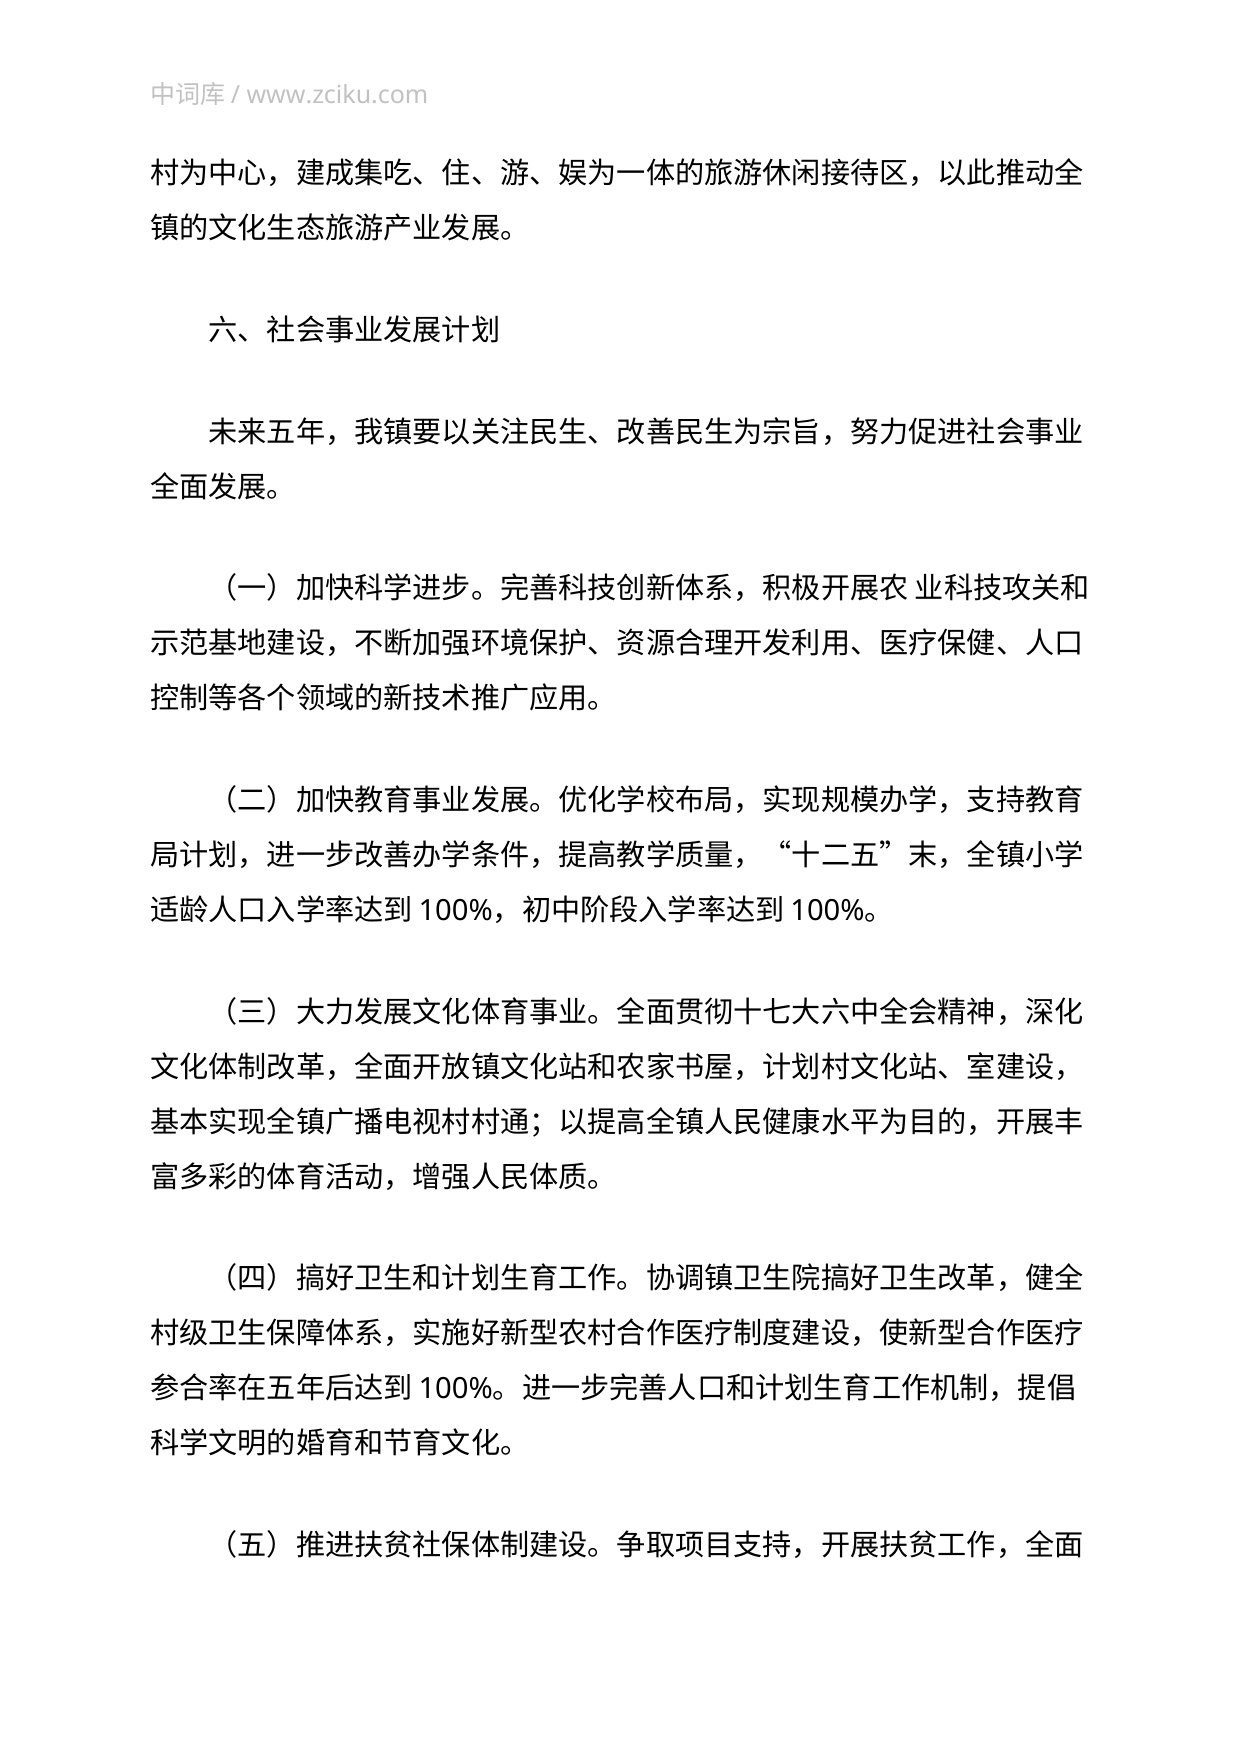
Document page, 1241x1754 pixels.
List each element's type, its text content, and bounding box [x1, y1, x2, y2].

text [150, 150, 1090, 247]
text （一）加快科学进步。完善科技创新体系，积极开展农 业科技攻关和示范基地建设，不断加强环境保护、资源合理开发利用、医疗保健、人口控制等各个领域的新技术推广应用。 [150, 565, 1090, 717]
text 六、社会事业发展计划 [150, 307, 1090, 349]
text 未来五年，我镇要以关注民生、改善民生为宗旨，努力促进社会事业全面发展。 [150, 408, 1090, 506]
text （二）加快教育事业发展。优化学校布局，实现规模办学，支持教育局计划，进一步改善办学条件，提高教学质量，“十二五”末，全镇小学适龄人口入学率达到100%，初中阶段入学率达到100%。 [150, 777, 1090, 929]
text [150, 1521, 1090, 1564]
text （三）大力发展文化体育事业。全面贯彻十七大六中全会精神，深化文化体制改革，全面开放镇文化站和农家书屋，计划村文化站、室建设，基本实现全镇广播电视村村通；以提高全镇人民健康水平为目的，开展丰富多彩的体育活动，增强人民体质。 [150, 988, 1090, 1195]
text （四）搞好卫生和计划生育工作。协调镇卫生院搞好卫生改革，健全村级卫生保障体系，实施好新型农村合作医疗制度建设，使新型合作医疗参合率在五年后达到100%。进一步完善人口和计划生育工作机制，提倡科学文明的婚育和节育文化。 [150, 1255, 1090, 1462]
